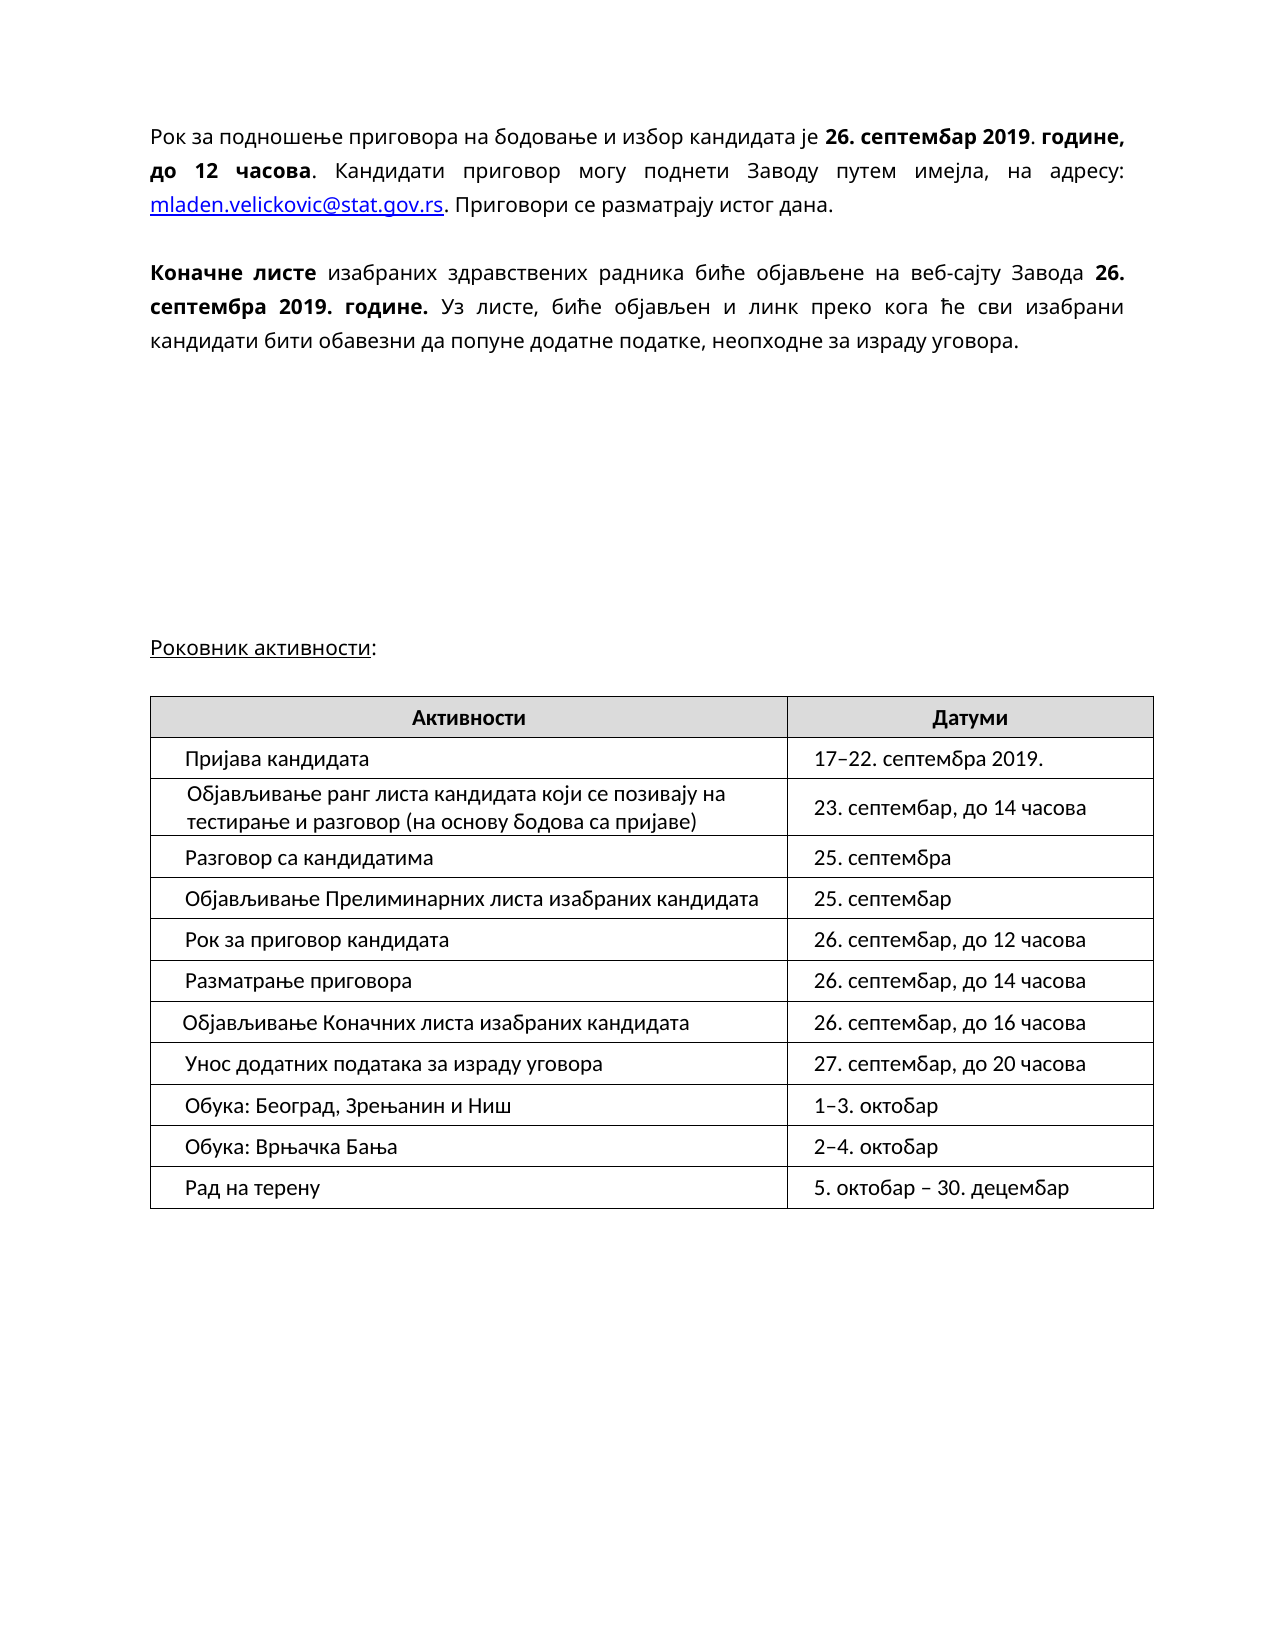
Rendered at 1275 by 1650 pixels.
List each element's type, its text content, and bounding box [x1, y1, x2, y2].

table_cell Објављивање Коначних листа изабраних кандидата [151, 1002, 787, 1042]
table_cell 26. септембар, до 12 часова [788, 919, 1153, 959]
table_header Активности [151, 697, 787, 737]
table_cell Разговор са кандидатима [151, 836, 787, 877]
table_cell 26. септембар, до 16 часова [788, 1002, 1153, 1042]
table_cell 26. септембар, до 14 часова [788, 961, 1153, 1001]
table_cell Објављивање ранг листа кандидата који се позивају на тестирање и разговор (на основу бодова са пријаве) [151, 779, 787, 835]
table_cell 2–4. октобар [788, 1126, 1153, 1166]
table_cell 27. септембар, до 20 часова [788, 1043, 1153, 1083]
table_cell Објављивање Прелиминарних листа изабраних кандидата [151, 878, 787, 918]
table_cell Обука: Врњачка Бања [151, 1126, 787, 1166]
table_cell Унос додатних података за израду уговора [151, 1043, 787, 1083]
table_cell 1–3. октобар [788, 1085, 1153, 1125]
text Коначне листе изабраних здравствених радника биће објављене на веб-сајту Завода 26. септембра 2019. године. Уз листе, биће објављен и линк преко кога ће сви изабрани кандидати бити обавезни да попуне додатне податке, неопходне за израду уговора. [150, 258, 1125, 355]
table_cell 25. септембар [788, 878, 1153, 918]
table_cell 17–22. септембра 2019. [788, 738, 1153, 778]
table_cell Рад на терену [151, 1167, 787, 1208]
table_cell 25. септембра [788, 836, 1153, 877]
table_cell Обука: Београд, Зрењанин и Ниш [151, 1085, 787, 1125]
table_cell 5. октобар – 30. децембар [788, 1167, 1153, 1208]
table_cell Пријава кандидата [151, 738, 787, 778]
table_header Датуми [788, 697, 1153, 737]
table_cell Разматрање приговора [151, 961, 787, 1001]
text Роковник активности: [150, 633, 1125, 661]
table_cell 23. септембар, до 14 часова [788, 779, 1153, 835]
table_cell Рок за приговор кандидата [151, 919, 787, 959]
text Рок за подношење приговора на бодовање и избор кандидата је 26. септембар 2019. године, до 12 часова. Кандидати приговор могу поднети Заводу путем имејла, на адресу: mladen.velickovic@stat.gov.rs. Приговори се разматрају истог дана. [150, 122, 1125, 218]
